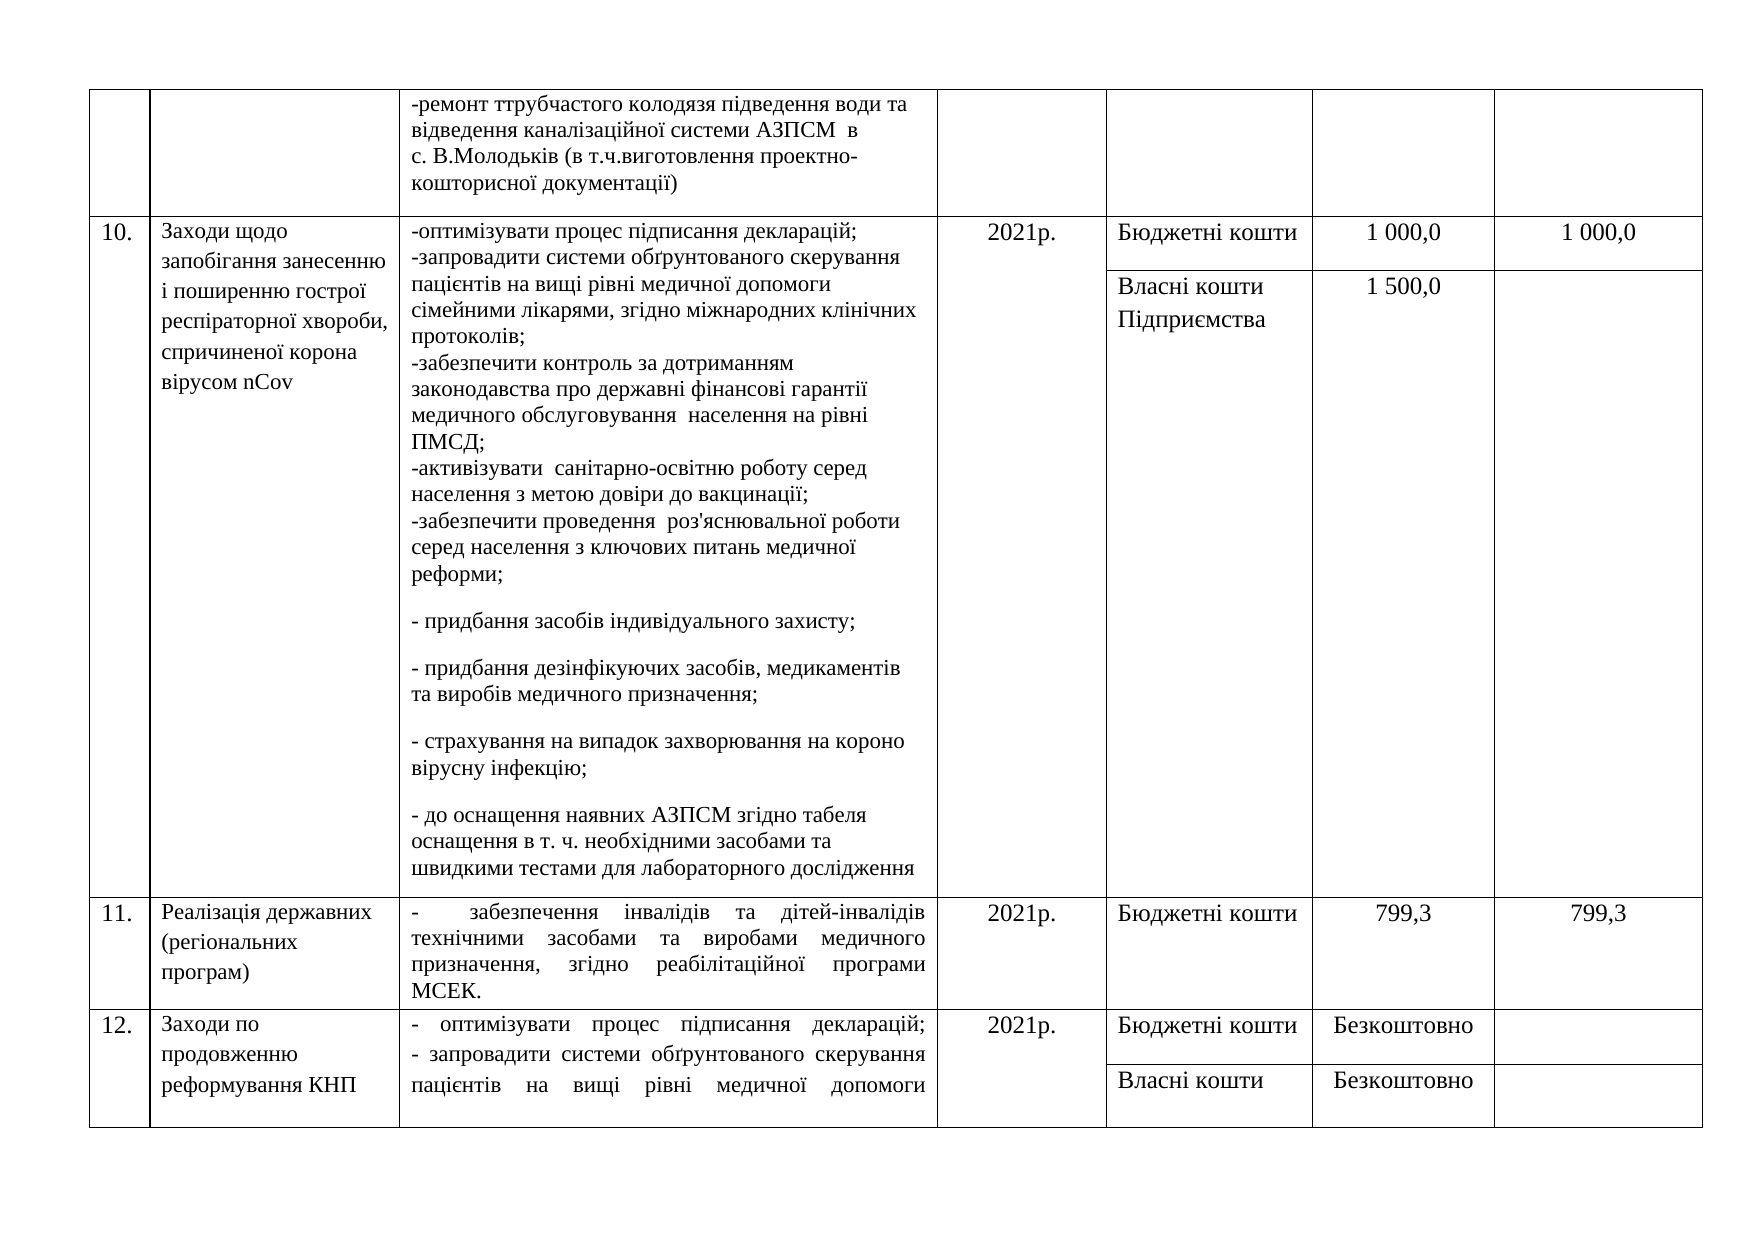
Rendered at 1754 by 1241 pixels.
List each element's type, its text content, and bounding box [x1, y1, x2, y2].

table_cell Бюджетні кошти [1107, 898, 1312, 1009]
table_cell Реалізація державних (регіональних програм) [151, 898, 399, 1009]
table_cell [1495, 1010, 1702, 1064]
table_cell 1 500,0 [1313, 271, 1494, 897]
table_cell -оптимізувати процес підписання декларацій; -запровадити системи обґрунтованого скерування пацієнтів на вищі рівні медичної допомоги сімейними лікарями, згідно міжнародних клінічних протоколів; -забезпечити контроль за дотриманням законодавства про державні фінансові гарантії медичного обслуговування населення на рівні ПМСД; -активізувати санітарно-освітню роботу серед населення з метою довіри до вакцинації; -забезпечити проведення роз'яснювальної роботи серед населення з ключових питань медичної реформи; - придбання засобів індивідуального захисту; - придбання дезінфікуючих засобів, медикаментів та виробів медичного призначення; - страхування на випадок захворювання на короно вірусну інфекцію; - до оснащення наявних АЗПСМ згідно табеля оснащення в т. ч. необхідними засобами та швидкими тестами для лабораторного дослідження [400, 217, 937, 897]
table_cell 2021р. [938, 1010, 1106, 1127]
table_cell 2021р. [938, 898, 1106, 1009]
table_cell 799,3 [1495, 898, 1702, 1009]
table_cell 11. [90, 898, 149, 1009]
table_cell 1 000,0 [1313, 217, 1494, 270]
table_cell - [1495, 90, 1702, 216]
table_cell Заходи щодо запобігання занесенню і поширенню гострої респіраторної хвороби, спричиненої корона вірусом nCov [151, 217, 399, 897]
table_cell 799,3 [1313, 898, 1494, 1009]
table_cell Безкоштовно [1313, 1010, 1494, 1064]
table_cell 10. [90, 217, 149, 897]
table_cell [1495, 271, 1702, 897]
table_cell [1107, 1065, 1312, 1127]
table_cell Бюджетні кошти [1107, 217, 1312, 270]
table_cell - [1313, 90, 1494, 216]
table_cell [1107, 90, 1312, 216]
table_cell [1495, 1065, 1702, 1127]
table_cell 2021р. [938, 217, 1106, 897]
table_cell Бюджетні кошти [1107, 1010, 1312, 1064]
table_cell Заходи по продовженню реформування КНП "ЦПМСД" Новоград-Волинської міської ради [151, 1010, 399, 1127]
table_cell 1 000,0 [1495, 217, 1702, 270]
table_cell 12. [90, 1010, 149, 1127]
table_cell - забезпечення інвалідів та дітей-інвалідів технічними засобами та виробами медичного призначення, згідно реабілітаційної програми МСЕК. [400, 898, 937, 1009]
table_cell Безкоштовно [1313, 1065, 1494, 1127]
table_cell - оптимізувати процес підписання декларацій; - запровадити системи обґрунтованого скерування пацієнтів на вищі рівні медичної допомоги сімейними лікарями, згідно міжнародних клінічних протоколів; - забезпечити контроль за дотриманням законодавства про державні фінансові гарантії медичного обслуговування населення на рівні ПМСД; - активізувати санітарно-освітню роботу серед населення з метою довіри до вакцинації; -забезпечити проведення роз'яснювальної роботи серед населення з ключових питань. [400, 1010, 937, 1127]
table_cell Власні кошти Підприємства [1107, 271, 1312, 897]
